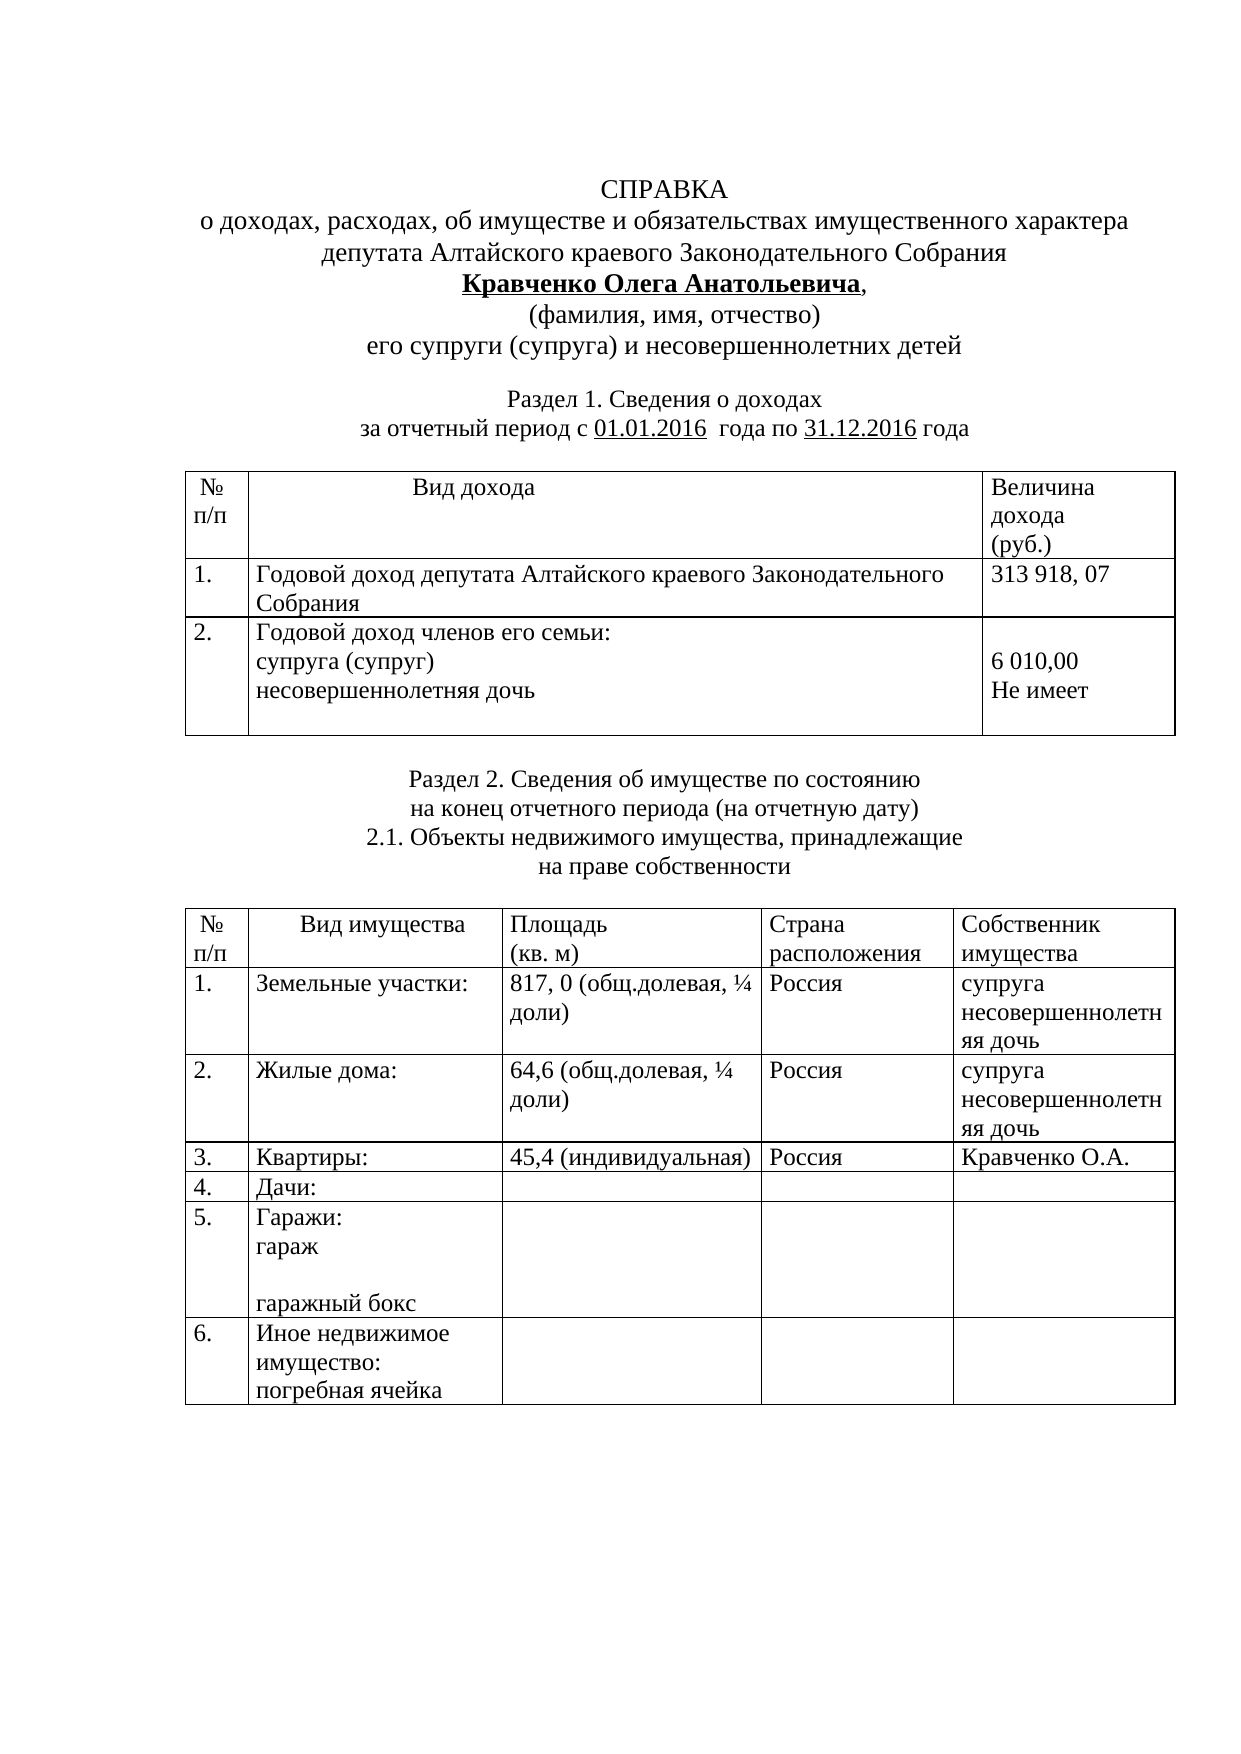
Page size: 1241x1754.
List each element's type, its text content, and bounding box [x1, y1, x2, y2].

text СПРАВКА [177, 173, 1152, 204]
table_cell Земельные участки: [249, 968, 502, 1054]
table_header Площадь (кв. м) [503, 909, 761, 967]
text о доходах, расходах, об имуществе и обязательствах имущественного характера [177, 204, 1152, 236]
table_cell 2. [186, 1055, 248, 1141]
table_cell 3. [186, 1143, 248, 1171]
table_cell 45,4 (индивидуальная) [503, 1143, 761, 1171]
text 2.1. Объекты недвижимого имущества, принадлежащие [177, 822, 1152, 851]
table_cell [954, 1172, 1174, 1201]
table_cell Жилые дома: [249, 1055, 502, 1141]
table_cell [762, 1318, 953, 1404]
table_header № п/п [186, 472, 248, 558]
table_header Собственник имущества [954, 909, 1174, 967]
table_header № п/п [186, 909, 248, 967]
text Кравченко Олега Анатольевича, [177, 267, 1152, 298]
table_cell 817, 0 (общ.долевая, ¼ доли) [503, 968, 761, 1054]
table_cell супруга несовершеннолетняя дочь [954, 968, 1174, 1054]
table_cell 1. [186, 968, 248, 1054]
table_cell Россия [762, 968, 953, 1054]
table_cell 6. [186, 1318, 248, 1404]
table_cell Гаражи: гараж гаражный бокс [249, 1202, 502, 1317]
table_cell Квартиры: [249, 1143, 502, 1171]
table_header Величина дохода (руб.) [983, 472, 1174, 558]
text Раздел 2. Сведения об имуществе по состоянию [177, 764, 1152, 793]
text его супруги (супруга) и несовершеннолетних детей [177, 329, 1152, 360]
table_cell [503, 1202, 761, 1317]
table_cell Россия [762, 1055, 953, 1141]
table_cell [762, 1172, 953, 1201]
table_cell [954, 1202, 1174, 1317]
table_cell 2. [186, 618, 248, 735]
text Раздел 1. Сведения о доходах [177, 384, 1152, 413]
text на праве собственности [177, 851, 1152, 879]
table_cell 4. [186, 1172, 248, 1201]
table_cell Годовой доход членов его семьи: супруга (супруг) несовершеннолетняя дочь [249, 618, 982, 735]
table_cell [954, 1318, 1174, 1404]
table_cell Дачи: [249, 1172, 502, 1201]
text за отчетный период с 01.01.2016 года по 31.12.2016 года [177, 413, 1152, 442]
table_cell супруга несовершеннолетняя дочь [954, 1055, 1174, 1141]
table_cell 5. [186, 1202, 248, 1317]
table_cell Иное недвижимое имущество: погребная ячейка [249, 1318, 502, 1404]
text депутата Алтайского краевого Законодательного Собрания [177, 236, 1152, 267]
table_header Вид дохода [249, 472, 982, 558]
table_cell Россия [762, 1143, 953, 1171]
table_cell 64,6 (общ.долевая, ¼ доли) [503, 1055, 761, 1141]
table_cell [762, 1202, 953, 1317]
table_header Вид имущества [249, 909, 502, 967]
table_cell Кравченко О.А. [954, 1143, 1174, 1171]
table_cell 1. [186, 559, 248, 616]
table_cell 313 918, 07 [983, 559, 1174, 616]
table_cell [503, 1172, 761, 1201]
table_cell [503, 1318, 761, 1404]
text на конец отчетного периода (на отчетную дату) [177, 793, 1152, 822]
table_cell Годовой доход депутата Алтайского краевого Законодательного Собрания [249, 559, 982, 616]
text (фамилия, имя, отчество) [177, 298, 1152, 329]
table_header Страна расположения [762, 909, 953, 967]
table_cell 6 010,00 Не имеет [983, 618, 1174, 735]
